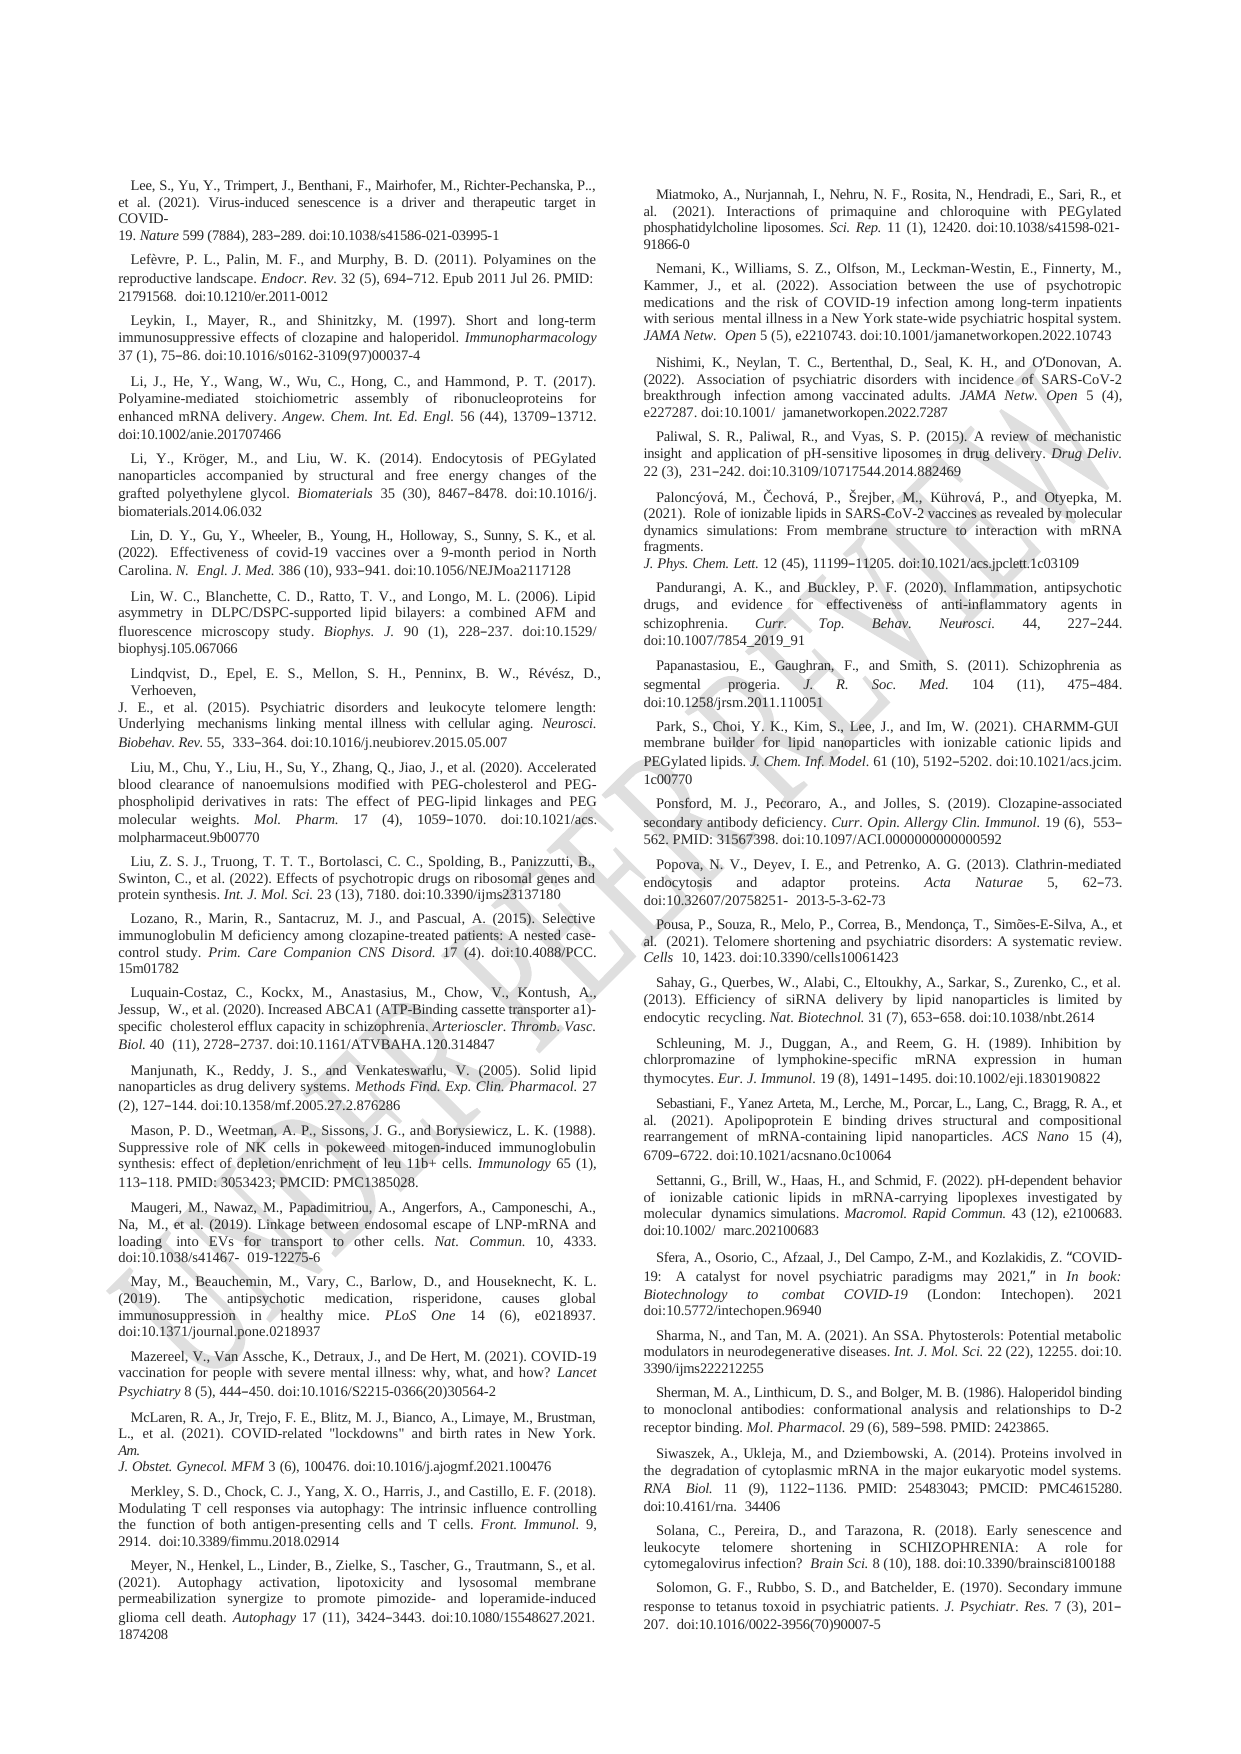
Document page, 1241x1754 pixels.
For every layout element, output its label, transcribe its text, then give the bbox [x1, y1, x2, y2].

text Sebastiani, F., Yanez Arteta, M., Lerche, M., Porcar, L., Lang, C., Bragg, R. A., et al. (2021). Apolipoprotein E binding drives structural and compositional rearrangement of mRNA-containing lipid nanoparticles. ACS Nano 15 (4), 6709–6722. doi:10.1021/acsnano.0c10064 [643, 1096, 1122, 1164]
text Mazereel, V., Van Assche, K., Detraux, J., and De Hert, M. (2021). COVID-19 vaccination for people with severe mental illness: why, what, and how? Lancet Psychiatry 8 (5), 444–450. doi:10.1016/S2215-0366(20)30564-2 [118, 1348, 597, 1400]
text Lefèvre, P. L., Palin, M. F., and Murphy, B. D. (2011). Polyamines on the reproductive landscape. Endocr. Rev. 32 (5), 694–712. Epub 2011 Jul 26. PMID: [118, 252, 596, 288]
text 1874208 [118, 1626, 601, 1643]
text Li, J., He, Y., Wang, W., Wu, C., Hong, C., and Hammond, P. T. (2017). Polyamine-mediated stoichiometric assembly of ribonucleoproteins for enhanced mRNA delivery. Angew. Chem. Int. Ed. Engl. 56 (44), 13709–13712. doi:10.1002/anie.201707466 [118, 373, 596, 442]
text Li, Y., Kröger, M., and Liu, W. K. (2014). Endocytosis of PEGylated nanoparticles accompanied by structural and free energy changes of the grafted polyethylene glycol. Biomaterials 35 (30), 8467–8478. doi:10.1016/j. biomaterials.2014.06.032 [118, 451, 597, 519]
text Pandurangi, A. K., and Buckley, P. F. (2020). Inflammation, antipsychotic drugs, and evidence for effectiveness of anti-inflammatory agents in schizophrenia. Curr. Top. Behav. Neurosci. 44, 227–244. doi:10.1007/7854_2019_91 [643, 580, 1122, 649]
text Liu, M., Chu, Y., Liu, H., Su, Y., Zhang, Q., Jiao, J., et al. (2020). Accelerated blood clearance of nanoemulsions modified with PEG-cholesterol and PEG- phospholipid derivatives in rats: The effect of PEG-lipid linkages and PEG molecular weights. Mol. Pharm. 17 (4), 1059–1070. doi:10.1021/acs. molpharmaceut.9b00770 [118, 760, 597, 845]
text Meyer, N., Henkel, L., Linder, B., Zielke, S., Tascher, G., Trautmann, S., et al. (2021). Autophagy activation, lipotoxicity and lysosomal membrane permeabilization synergize to promote pimozide- and loperamide-induced glioma cell death. Autophagy 17 (11), 3424–3443. doi:10.1080/15548627.2021. [118, 1557, 596, 1626]
text McLaren, R. A., Jr, Trejo, F. E., Blitz, M. J., Bianco, A., Limaye, M., Brustman, L., et al. (2021). COVID-related "lockdowns" and birth rates in New York. Am. [118, 1408, 596, 1459]
text Solana, C., Pereira, D., and Tarazona, R. (2018). Early senescence and leukocyte telomere shortening in SCHIZOPHRENIA: A role for cytomegalovirus infection? Brain Sci. 8 (10), 188. doi:10.3390/brainsci8100188 [643, 1522, 1122, 1572]
text Schleuning, M. J., Duggan, A., and Reem, G. H. (1989). Inhibition by chlorpromazine of lymphokine-specific mRNA expression in human thymocytes. Eur. J. Immunol. 19 (8), 1491–1495. doi:10.1002/eji.1830190822 [643, 1035, 1122, 1087]
text Sfera, A., Osorio, C., Afzaal, J., Del Campo, Z-M., and Kozlakidis, Z. “COVID-19: A catalyst for novel psychiatric paradigms may 2021,” in In book: Biotechnology to combat COVID-19 (London: Intechopen). 2021 doi:10.5772/intechopen.96940 [643, 1247, 1122, 1319]
text Leykin, I., Mayer, R., and Shinitzky, M. (1997). Short and long-term immunosuppressive effects of clozapine and haloperidol. Immunopharmacology 37 (1), 75–86. doi:10.1016/s0162-3109(97)00037-4 [118, 313, 597, 365]
text Sahay, G., Querbes, W., Alabi, C., Eltoukhy, A., Sarkar, S., Zurenko, C., et al. (2013). Efficiency of siRNA delivery by lipid nanoparticles is limited by endocytic recycling. Nat. Biotechnol. 31 (7), 653–658. doi:10.1038/nbt.2614 [643, 974, 1122, 1027]
text J. E., et al. (2015). Psychiatric disorders and leukocyte telomere length: Underlying mechanisms linking mental illness with cellular aging. Neurosci. Biobehav. Rev. 55, 333–364. doi:10.1016/j.neubiorev.2015.05.007 [118, 698, 597, 752]
text Lee, S., Yu, Y., Trimpert, J., Benthani, F., Mairhofer, M., Richter-Pechanska, P.., et al. (2021). Virus-induced senescence is a driver and therapeutic target in COVID- [118, 177, 596, 227]
text Sherman, M. A., Linthicum, D. S., and Bolger, M. B. (1986). Haloperidol binding to monoclonal antibodies: conformational analysis and relationships to D-2 receptor binding. Mol. Pharmacol. 29 (6), 589–598. PMID: 2423865. [643, 1384, 1122, 1437]
text J. Obstet. Gynecol. MFM 3 (6), 100476. doi:10.1016/j.ajogmf.2021.100476 [118, 1459, 601, 1475]
text Merkley, S. D., Chock, C. J., Yang, X. O., Harris, J., and Castillo, E. F. (2018). Modulating T cell responses via autophagy: The intrinsic influence controlling the function of both antigen-presenting cells and T cells. Front. Immunol. 9, 2914. doi:10.3389/fimmu.2018.02914 [118, 1483, 597, 1549]
text Pousa, P., Souza, R., Melo, P., Correa, B., Mendonça, T., Simões-E-Silva, A., et al. (2021). Telomere shortening and psychiatric disorders: A systematic review. Cells 10, 1423. doi:10.3390/cells10061423 [643, 917, 1122, 966]
text 91866-0 [643, 236, 1137, 253]
text Miatmoko, A., Nurjannah, I., Nehru, N. F., Rosita, N., Hendradi, E., Sari, R., et al. (2021). Interactions of primaquine and chloroquine with PEGylated phosphatidylcholine liposomes. Sci. Rep. 11 (1), 12420. doi:10.1038/s41598-021- [643, 187, 1122, 236]
text Mason, P. D., Weetman, A. P., Sissons, J. G., and Borysiewicz, L. K. (1988). Suppressive role of NK cells in pokeweed mitogen-induced immunoglobulin synthesis: effect of depletion/enrichment of leu 11b+ cells. Immunology 65 (1), 113–118. PMID: 3053423; PMCID: PMC1385028. [118, 1123, 596, 1192]
text Nemani, K., Williams, S. Z., Olfson, M., Leckman-Westin, E., Finnerty, M., Kammer, J., et al. (2022). Association between the use of psychotropic medications and the risk of COVID-19 infection among long-term inpatients with serious mental illness in a New York state-wide psychiatric hospital system. JAMA Netw. Open 5 (5), e2210743. doi:10.1001/jamanetworkopen.2022.10743 [643, 261, 1122, 343]
text Siwaszek, A., Ukleja, M., and Dziembowski, A. (2014). Proteins involved in the degradation of cytoplasmic mRNA in the major eukaryotic model systems. RNA Biol. 11 (9), 1122–1136. PMID: 25483043; PMCID: PMC4615280. doi:10.4161/rna. 34406 [643, 1445, 1122, 1514]
text Lin, D. Y., Gu, Y., Wheeler, B., Young, H., Holloway, S., Sunny, S. K., et al. (2022). Effectiveness of covid-19 vaccines over a 9-month period in North Carolina. N. Engl. J. Med. 386 (10), 933–941. doi:10.1056/NEJMoa2117128 [118, 528, 597, 580]
text Popova, N. V., Deyev, I. E., and Petrenko, A. G. (2013). Clathrin-mediated endocytosis and adaptor proteins. Acta Naturae 5, 62–73. doi:10.32607/20758251- 2013-5-3-62-73 [643, 856, 1122, 908]
text Paloncýová, M., Čechová, P., Šrejber, M., Kührová, P., and Otyepka, M. (2021). Role of ionizable lipids in SARS-CoV-2 vaccines as revealed by molecular dynamics simulations: From membrane structure to interaction with mRNA fragments. [643, 489, 1122, 555]
text Lin, W. C., Blanchette, C. D., Ratto, T. V., and Longo, M. L. (2006). Lipid asymmetry in DLPC/DSPC-supported lipid bilayers: a combined AFM and fluorescence microscopy study. Biophys. J. 90 (1), 228–237. doi:10.1529/ biophysj.105.067066 [118, 588, 596, 657]
text Lozano, R., Marin, R., Santacruz, M. J., and Pascual, A. (2015). Selective immunoglobulin M deficiency among clozapine-treated patients: A nested case- control study. Prim. Care Companion CNS Disord. 17 (4). doi:10.4088/PCC. 15m01782 [118, 911, 597, 977]
text Papanastasiou, E., Gaughran, F., and Smith, S. (2011). Schizophrenia as segmental progeria. J. R. Soc. Med. 104 (11), 475–484. doi:10.1258/jrsm.2011.110051 [643, 657, 1122, 710]
text May, M., Beauchemin, M., Vary, C., Barlow, D., and Houseknecht, K. L. (2019). The antipsychotic medication, risperidone, causes global immunosuppression in healthy mice. PLoS One 14 (6), e0218937. doi:10.1371/journal.pone.0218937 [118, 1274, 596, 1339]
text Liu, Z. S. J., Truong, T. T. T., Bortolasci, C. C., Spolding, B., Panizzutti, B., Swinton, C., et al. (2022). Effects of psychotropic drugs on ribosomal genes and protein synthesis. Int. J. Mol. Sci. 23 (13), 7180. doi:10.3390/ijms23137180 [118, 853, 596, 903]
text Sharma, N., and Tan, M. A. (2021). An SSA. Phytosterols: Potential metabolic modulators in neurodegenerative diseases. Int. J. Mol. Sci. 22 (22), 12255. doi:10. 3390/ijms222212255 [643, 1327, 1122, 1376]
text Settanni, G., Brill, W., Haas, H., and Schmid, F. (2022). pH-dependent behavior of ionizable cationic lipids in mRNA-carrying lipoplexes investigated by molecular dynamics simulations. Macromol. Rapid Commun. 43 (12), e2100683. doi:10.1002/ marc.202100683 [643, 1173, 1122, 1238]
text Manjunath, K., Reddy, J. S., and Venkateswarlu, V. (2005). Solid lipid nanoparticles as drug delivery systems. Methods Find. Exp. Clin. Pharmacol. 27 (2), 127–144. doi:10.1358/mf.2005.27.2.876286 [118, 1062, 597, 1114]
text Lindqvist, D., Epel, E. S., Mellon, S. H., Penninx, B. W., Révész, D., Verhoeven, [130, 665, 601, 698]
text Nishimi, K., Neylan, T. C., Bertenthal, D., Seal, K. H., and O’Donovan, A. (2022). Association of psychiatric disorders with incidence of SARS-CoV-2 breakthrough infection among vaccinated adults. JAMA Netw. Open 5 (4), e227287. doi:10.1001/ jamanetworkopen.2022.7287 [643, 351, 1122, 420]
text Park, S., Choi, Y. K., Kim, S., Lee, J., and Im, W. (2021). CHARMM-GUI [656, 718, 1137, 735]
text J. Phys. Chem. Lett. 12 (45), 11199–11205. doi:10.1021/acs.jpclett.1c03109 [643, 555, 1137, 572]
text Luquain-Costaz, C., Kockx, M., Anastasius, M., Chow, V., Kontush, A., Jessup, W., et al. (2020). Increased ABCA1 (ATP-Binding cassette transporter a1)-specific cholesterol efflux capacity in schizophrenia. Arterioscler. Thromb. Vasc. Biol. 40 (11), 2728–2737. doi:10.1161/ATVBAHA.120.314847 [118, 985, 597, 1054]
text membrane builder for lipid nanoparticles with ionizable cationic lipids and PEGylated lipids. J. Chem. Inf. Model. 61 (10), 5192–5202. doi:10.1021/acs.jcim. 1c00770 [643, 735, 1122, 787]
text Solomon, G. F., Rubbo, S. D., and Batchelder, E. (1970). Secondary immune response to tetanus toxoid in psychiatric patients. J. Psychiatr. Res. 7 (3), 201–207. doi:10.1016/0022-3956(70)90007-5 [643, 1580, 1122, 1632]
text Paliwal, S. R., Paliwal, R., and Vyas, S. P. (2015). A review of mechanistic insight and application of pH-sensitive liposomes in drug delivery. Drug Deliv. 22 (3), 231–242. doi:10.3109/10717544.2014.882469 [643, 428, 1122, 481]
text Maugeri, M., Nawaz, M., Papadimitriou, A., Angerfors, A., Camponeschi, A., Na, M., et al. (2019). Linkage between endosomal escape of LNP-mRNA and loading into EVs for transport to other cells. Nat. Commun. 10, 4333. doi:10.1038/s41467- 019-12275-6 [118, 1200, 596, 1266]
text 19. Nature 599 (7884), 283–289. doi:10.1038/s41586-021-03995-1 [118, 227, 601, 243]
text 21791568. doi:10.1210/er.2011-0012 [118, 288, 601, 304]
text Ponsford, M. J., Pecoraro, A., and Jolles, S. (2019). Clozapine-associated secondary antibody deficiency. Curr. Opin. Allergy Clin. Immunol. 19 (6), 553–562. PMID: 31567398. doi:10.1097/ACI.0000000000000592 [643, 796, 1122, 848]
